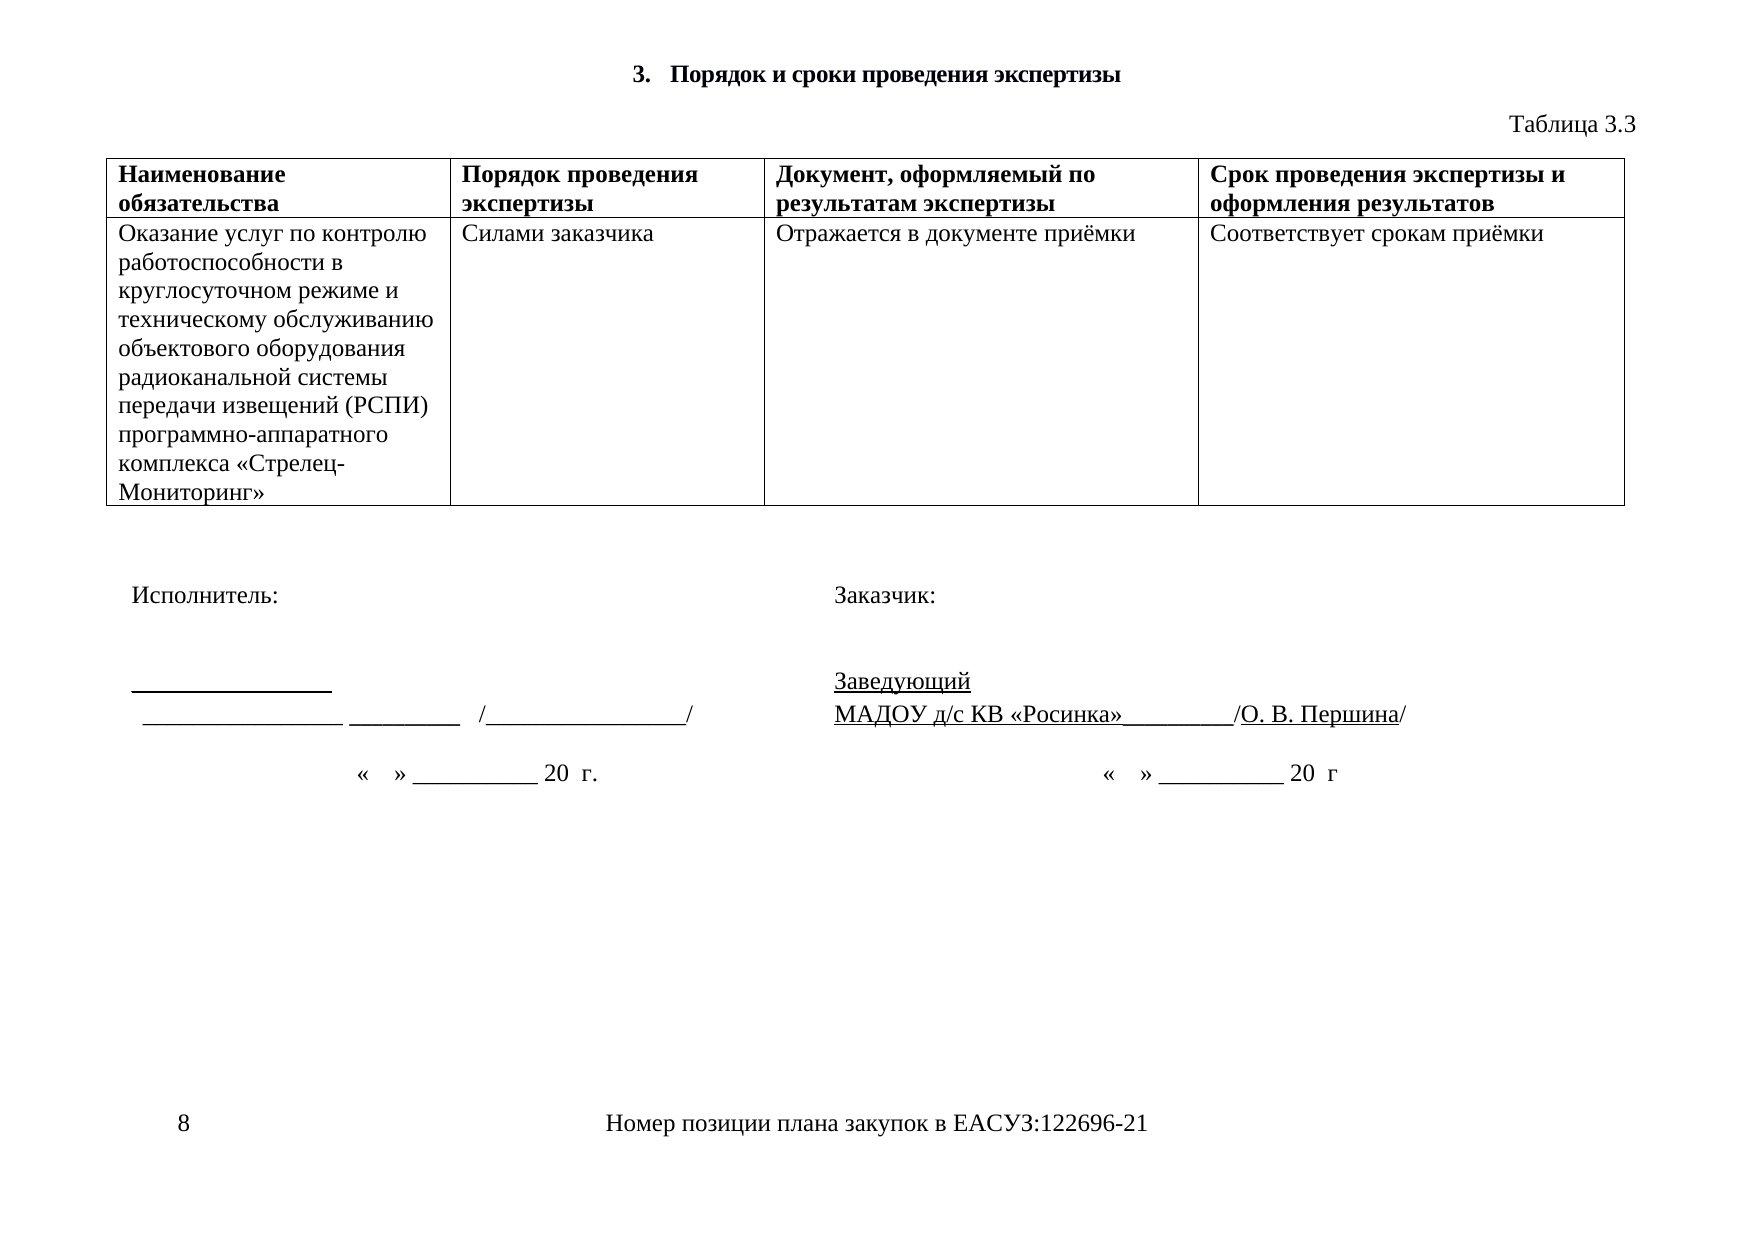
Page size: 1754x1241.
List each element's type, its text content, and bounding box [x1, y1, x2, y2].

table_cell ________________ __________ /________________/ « » __________ 20 г. [131, 695, 823, 815]
table_header Порядок проведения экспертизы [451, 159, 764, 217]
table_header Исполнитель: [131, 580, 823, 666]
subtitle Порядок и сроки проведения экспертизы [118, 59, 1636, 88]
table_header Документ, оформляемый по результатам экспертизы [765, 159, 1198, 217]
table_header Заказчик: [823, 580, 1617, 666]
table_cell ________________ [131, 666, 823, 695]
table_cell МАДОУ д/с КВ «Росинка»__________/О. В. Першина/ « » __________ 20 г [823, 695, 1617, 815]
table_header Наименование обязательства [107, 159, 450, 217]
table_cell Соответствует срокам приёмки [1199, 218, 1624, 505]
table_header Срок проведения экспертизы и оформления результатов [1199, 159, 1624, 217]
text Таблица 3.3 [118, 109, 1636, 137]
table_cell Отражается в документе приёмки [765, 218, 1198, 505]
table_cell Заведующий [823, 666, 1617, 695]
table_cell Силами заказчика [451, 218, 764, 505]
